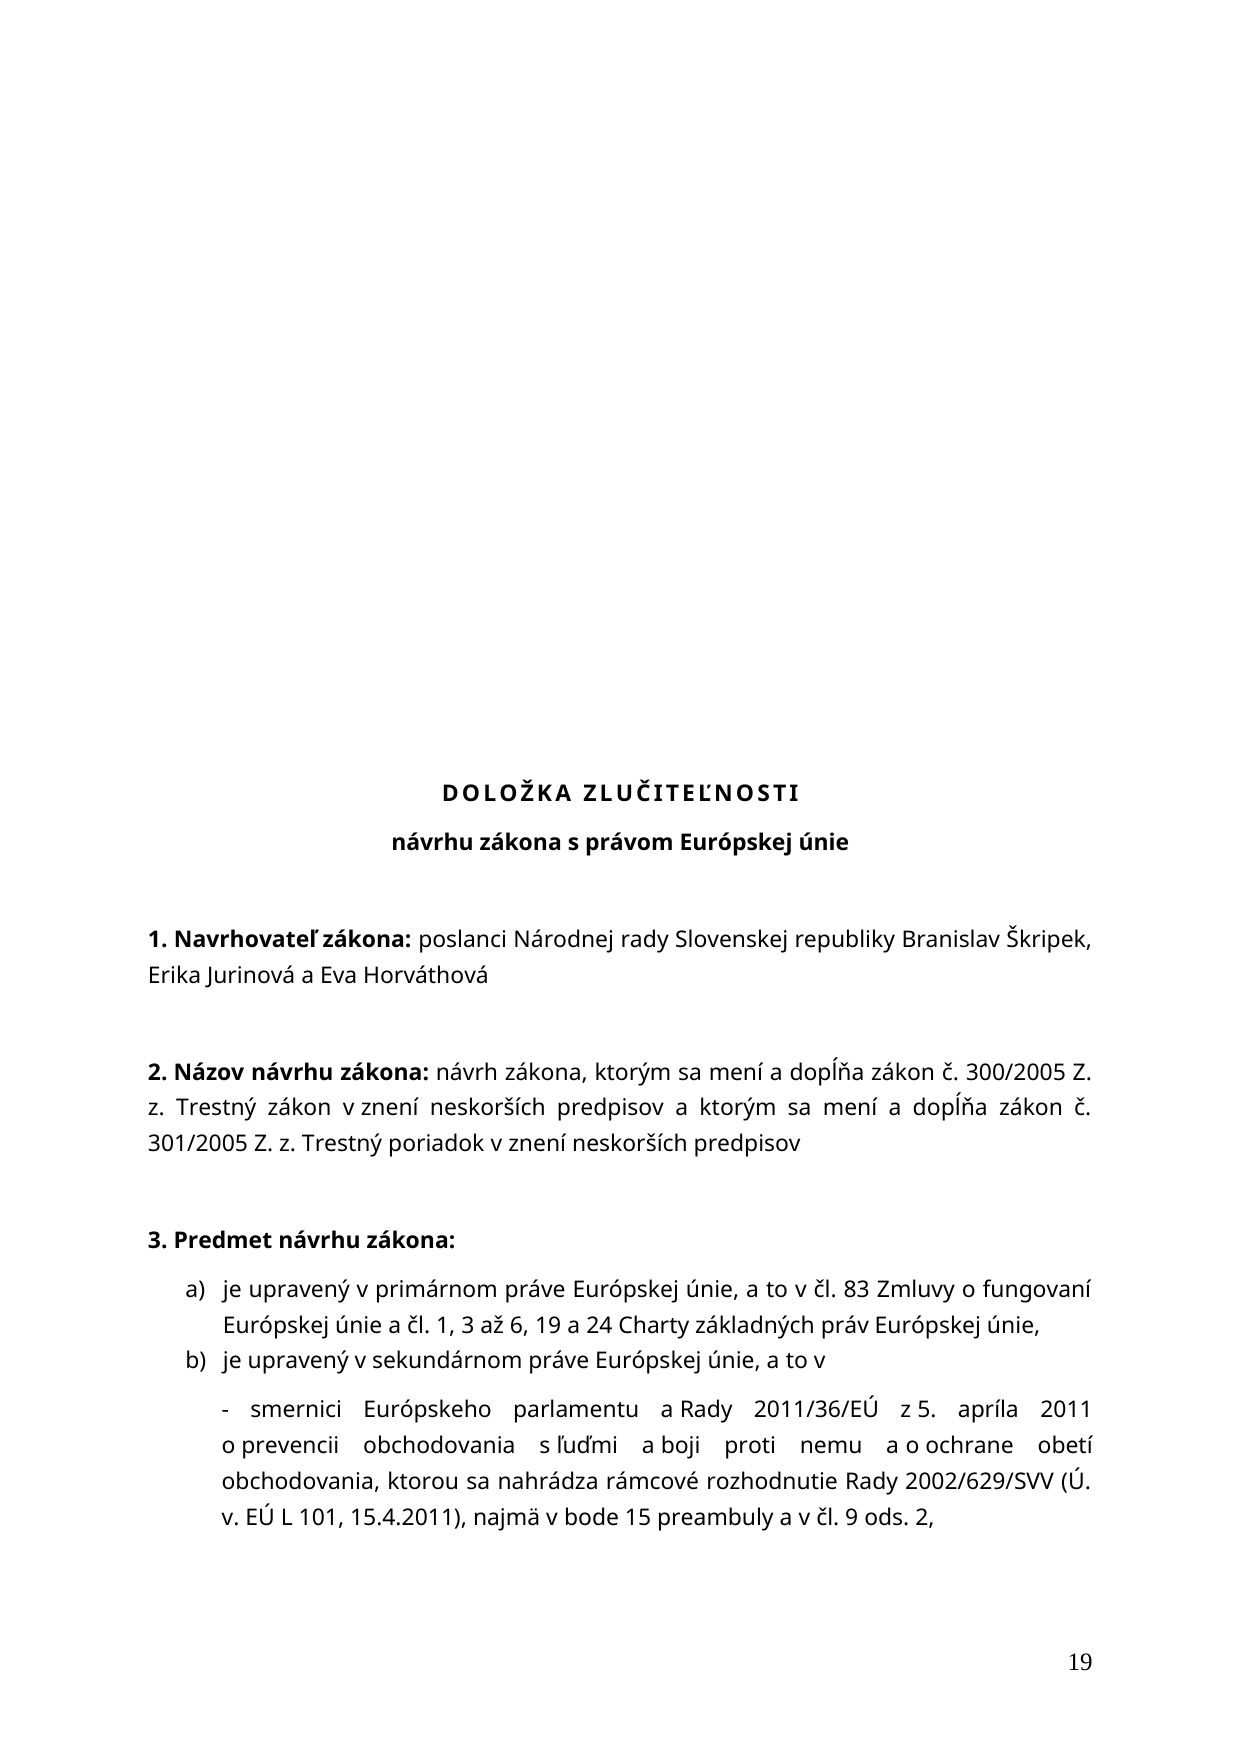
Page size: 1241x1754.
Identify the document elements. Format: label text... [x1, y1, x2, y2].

text 2. Názov návrhu zákona: návrh zákona, ktorým sa mení a dopĺňa zákon č. 300/2005 Z. z. Trestný zákon v znení neskorších predpisov a ktorým sa mení a dopĺňa zákon č. 301/2005 Z. z. Trestný poriadok v znení neskorších predpisov [148, 1055, 1093, 1158]
list je upravený v sekundárnom práve Európskej únie, a to v [185, 1344, 1093, 1376]
text 1. Navrhovateľ zákona: poslanci Národnej rady Slovenskej republiky Branislav Škripek, Erika Jurinová a Eva Horváthová [148, 923, 1093, 990]
text - smernici Európskeho parlamentu a Rady 2011/36/EÚ z 5. apríla 2011 o prevencii obchodovania s ľuďmi a boji proti nemu a o ochrane obetí obchodovania, ktorou sa nahrádza rámcové rozhodnutie Rady 2002/629/SVV (Ú. v. EÚ L 101, 15.4.2011), najmä v bode 15 preambuly a v čl. 9 ods. 2, [221, 1393, 1093, 1532]
text návrhu zákona s právom Európskej únie [148, 826, 1093, 857]
text DOLOŽKA ZLUČITEĽNOSTI [148, 777, 1093, 808]
text 3. Predmet návrhu zákona: [148, 1224, 1093, 1255]
list je upravený v primárnom práve Európskej únie, a to v čl. 83 Zmluvy o fungovaní Európskej únie a čl. 1, 3 až 6, 19 a 24 Charty základných práv Európskej únie, [185, 1273, 1093, 1340]
